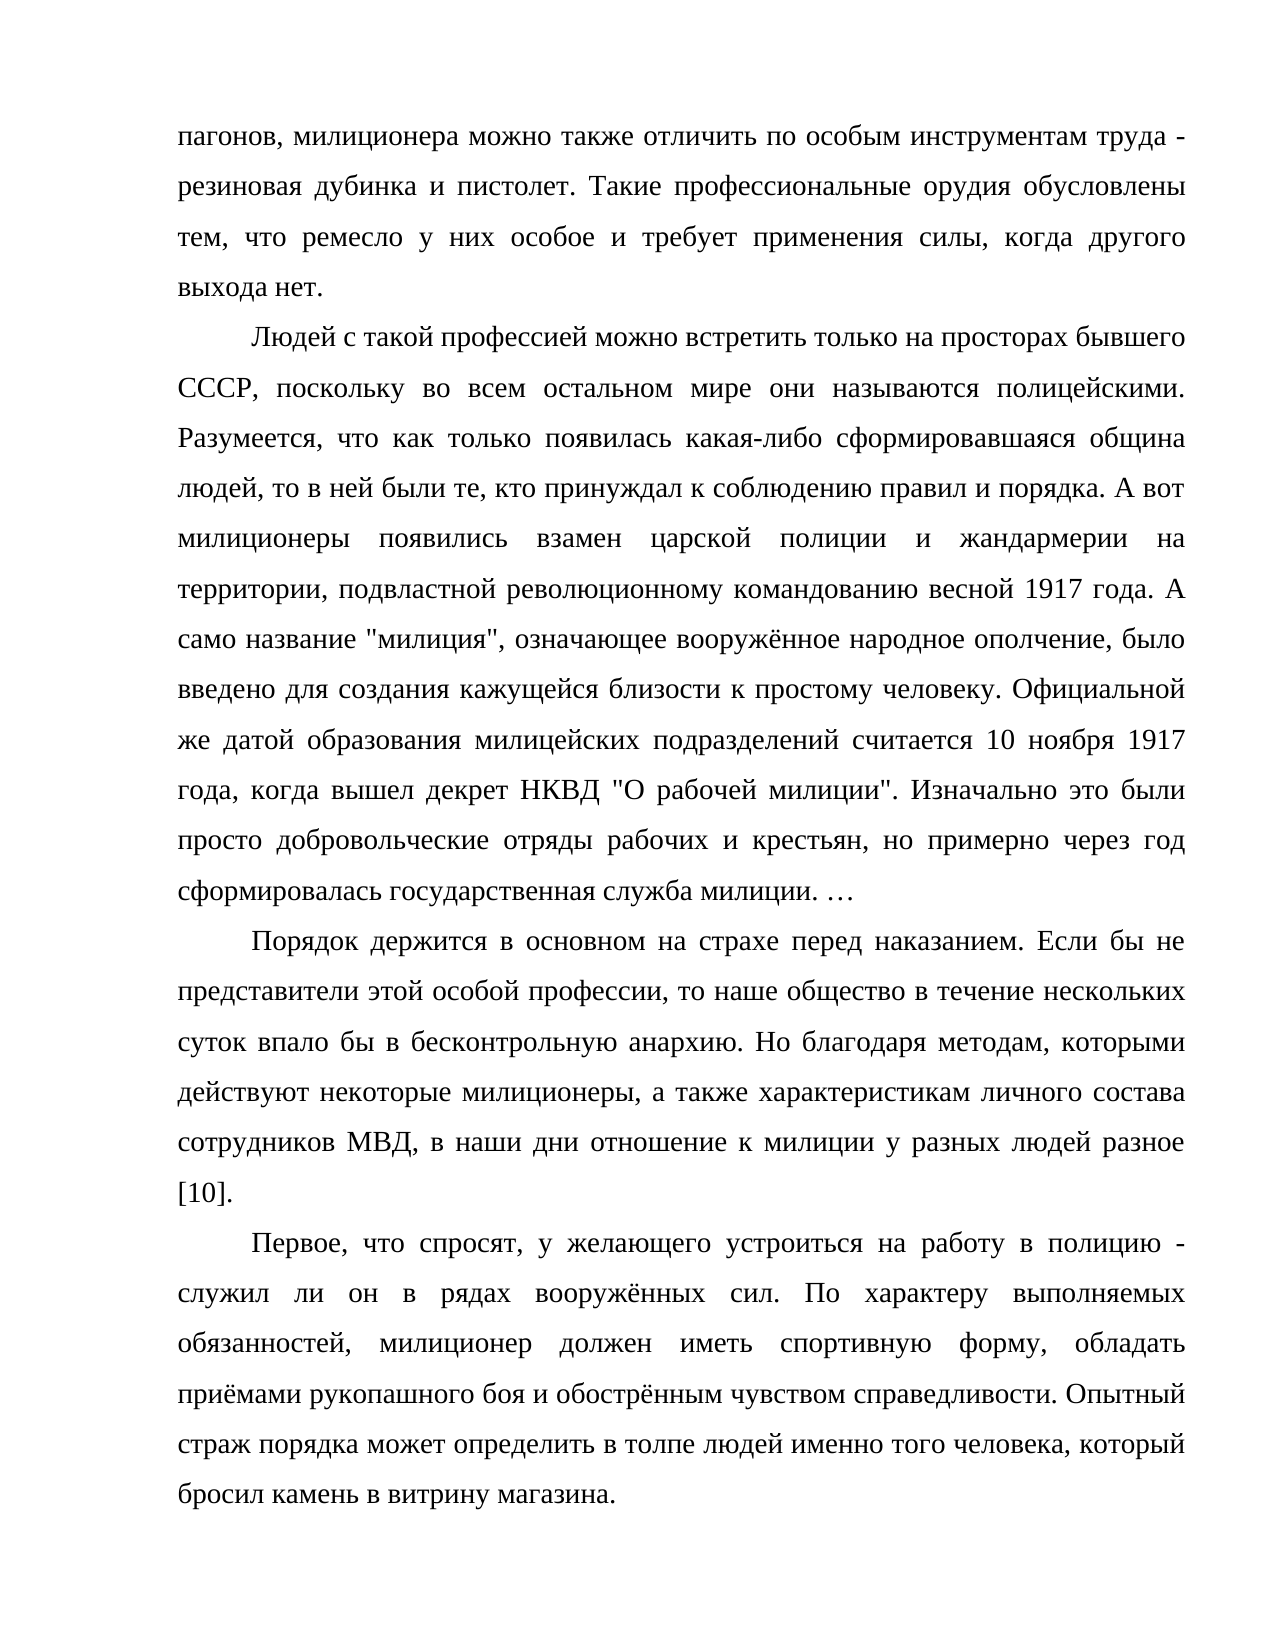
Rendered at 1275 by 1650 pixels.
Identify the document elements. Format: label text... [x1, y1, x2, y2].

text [177, 118, 1186, 303]
text Людей с такой профессией можно встретить только на просторах бывшего СССР, поскольку во всем остальном мире они называются полицейскими. Разумеется, что как только появилась какая-либо сформировавшаяся община людей, то в ней были те, кто принуждал к соблюдению правил и порядка. А вот милиционеры появились взамен царской полиции и жандармерии на территории, подвластной революционному командованию весной 1917 года. А само название "милиция", означающее вооружённое народное ополчение, было введено для создания кажущейся близости к простому человеку. Официальной же датой образования милицейских подразделений считается 10 ноября 1917 года, когда вышел декрет НКВД "О рабочей милиции". Изначально это были просто добровольческие отряды рабочих и крестьян, но примерно через год сформировалась государственная служба милиции. … [177, 319, 1186, 906]
text Первое, что спросят, у желающего устроиться на работу в полицию - служил ли он в рядах вооружённых сил. По характеру выполняемых обязанностей, милиционер должен иметь спортивную форму, обладать приёмами рукопашного боя и обострённым чувством справедливости. Опытный страж порядка может определить в толпе людей именно того человека, который бросил камень в витрину магазина. [177, 1225, 1186, 1510]
text Порядок держится в основном на страхе перед наказанием. Если бы не представители этой особой профессии, то наше общество в течение нескольких суток впало бы в бесконтрольную анархию. Но благодаря методам, которыми действуют некоторые милиционеры, а также характеристикам личного состава сотрудников МВД, в наши дни отношение к милиции у разных людей разное [10]. [177, 923, 1186, 1208]
